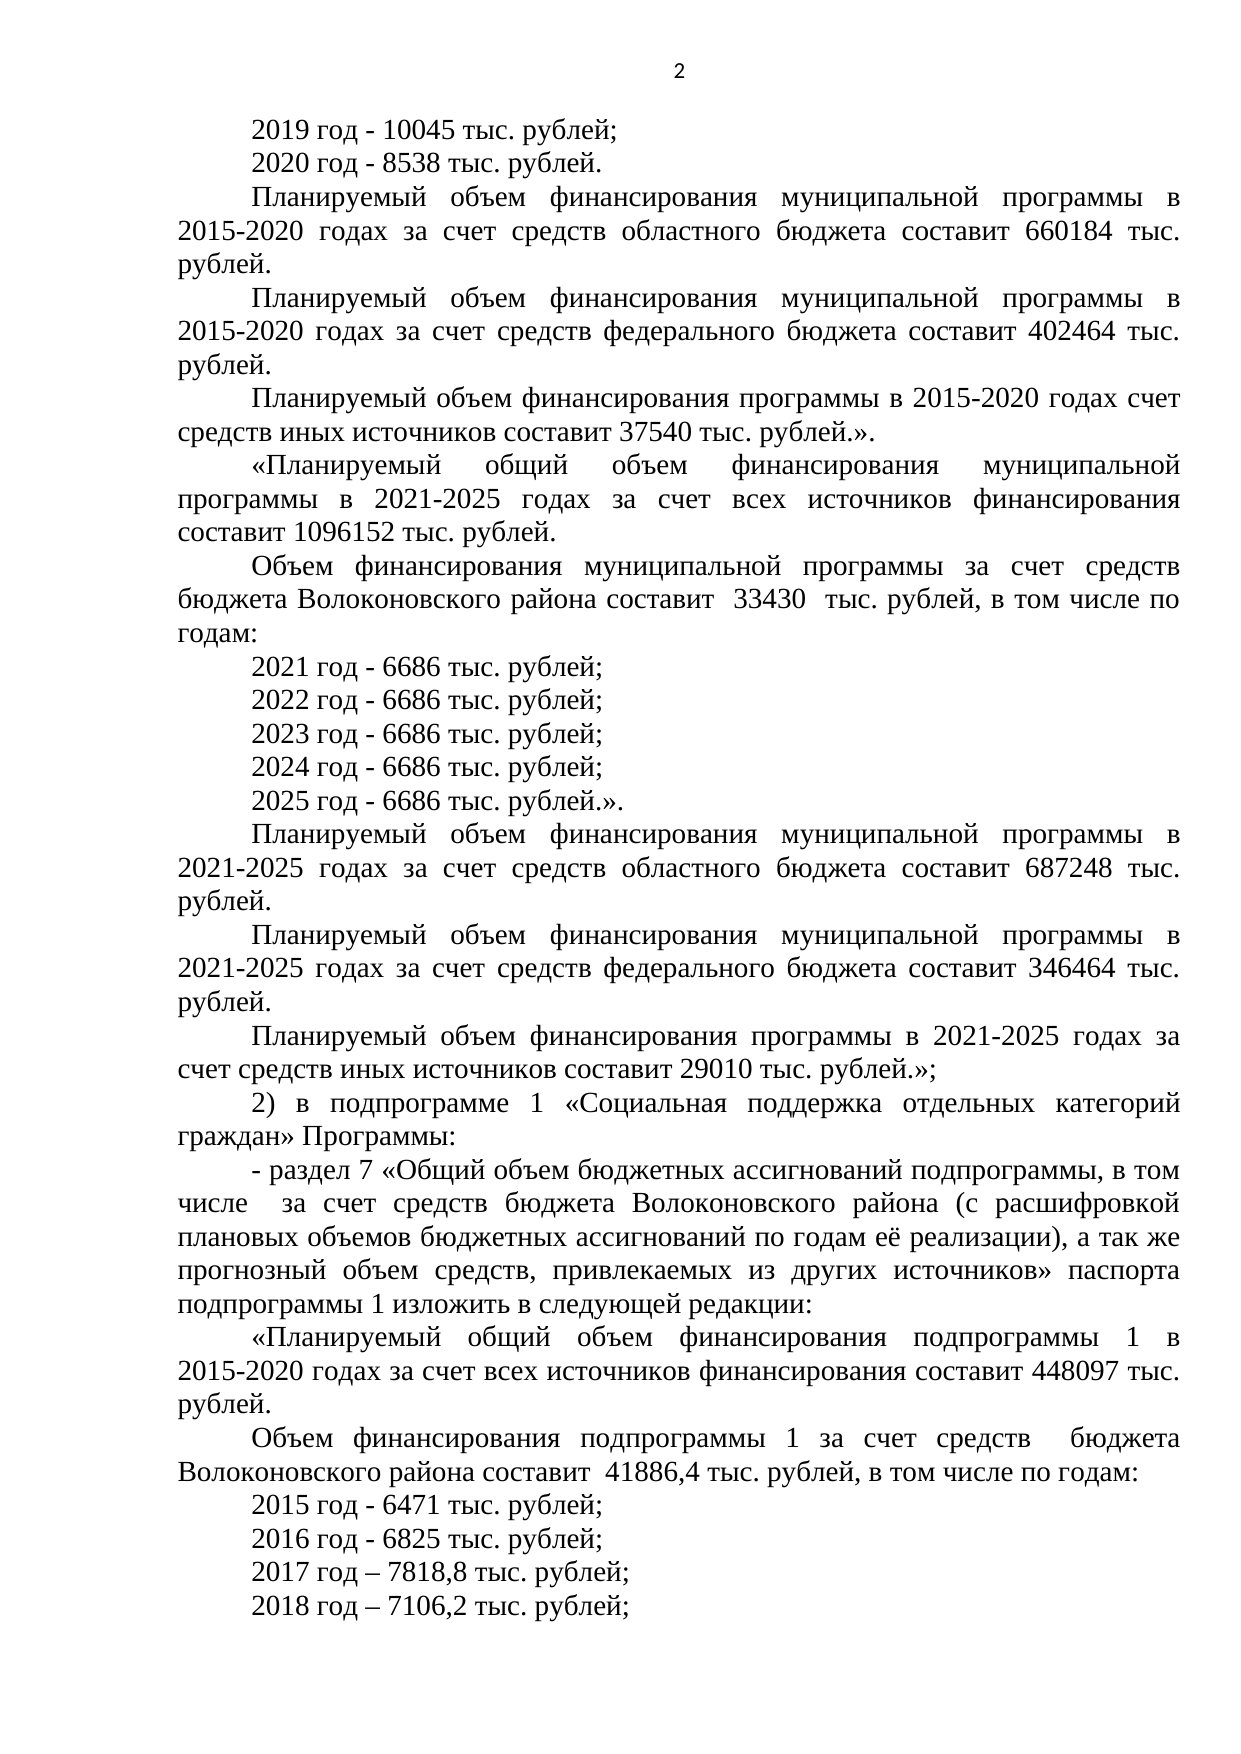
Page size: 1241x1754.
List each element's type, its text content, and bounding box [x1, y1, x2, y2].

text 2025 год - 6686 тыс. рублей.». [177, 783, 1181, 816]
text Планируемый объем финансирования муниципальной программы в 2015-2020 годах за счет средств федерального бюджета составит 402464 тыс. рублей. [177, 280, 1181, 380]
text «Планируемый общий объем финансирования муниципальной программы в 2021-2025 годах за счет всех источников финансирования составит 1096152 тыс. рублей. [177, 447, 1181, 548]
text Планируемый объем финансирования муниципальной программы в 2021-2025 годах за счет средств федерального бюджета составит 346464 тыс. рублей. [177, 917, 1181, 1018]
text - раздел 7 «Общий объем бюджетных ассигнований подпрограммы, в том числе за счет средств бюджета Волоконовского района (с расшифровкой плановых объемов бюджетных ассигнований по годам её реализации), а так же прогнозный объем средств, привлекаемых из других источников» паспорта подпрограммы 1 изложить в следующей редакции: [177, 1152, 1181, 1319]
text 2022 год - 6686 тыс. рублей; [177, 682, 1181, 716]
text 2021 год - 6686 тыс. рублей; [177, 649, 1181, 682]
text 2020 год - 8538 тыс. рублей. [177, 146, 1181, 179]
text 2023 год - 6686 тыс. рублей; [177, 716, 1181, 749]
text Планируемый объем финансирования муниципальной программы в 2021-2025 годах за счет средств областного бюджета составит 687248 тыс. рублей. [177, 816, 1181, 917]
text 2) в подпрограмме 1 «Социальная поддержка отдельных категорий граждан» Программы: [177, 1085, 1181, 1152]
text Объем финансирования муниципальной программы за счет средств бюджета Волоконовского района составит 33430 тыс. рублей, в том числе по годам: [177, 548, 1181, 649]
text «Планируемый общий объем финансирования подпрограммы 1 в 2015-2020 годах за счет всех источников финансирования составит 448097 тыс. рублей. [177, 1319, 1181, 1420]
text 2015 год - 6471 тыс. рублей; [177, 1487, 1181, 1521]
text 2016 год - 6825 тыс. рублей; [177, 1521, 1181, 1554]
text Планируемый объем финансирования муниципальной программы в 2015-2020 годах за счет средств областного бюджета составит 660184 тыс. рублей. [177, 179, 1181, 280]
text 2018 год – 7106,2 тыс. рублей; [177, 1588, 1181, 1621]
text Объем финансирования подпрограммы 1 за счет средств бюджета Волоконовского района составит 41886,4 тыс. рублей, в том числе по годам: [177, 1420, 1181, 1487]
text 2019 год - 10045 тыс. рублей; [177, 112, 1181, 146]
text 2024 год - 6686 тыс. рублей; [177, 749, 1181, 783]
text 2017 год – 7818,8 тыс. рублей; [177, 1554, 1181, 1588]
text Планируемый объем финансирования программы в 2021-2025 годах за счет средств иных источников составит 29010 тыс. рублей.»; [177, 1018, 1181, 1085]
text Планируемый объем финансирования программы в 2015-2020 годах счет средств иных источников составит 37540 тыс. рублей.». [177, 380, 1181, 447]
